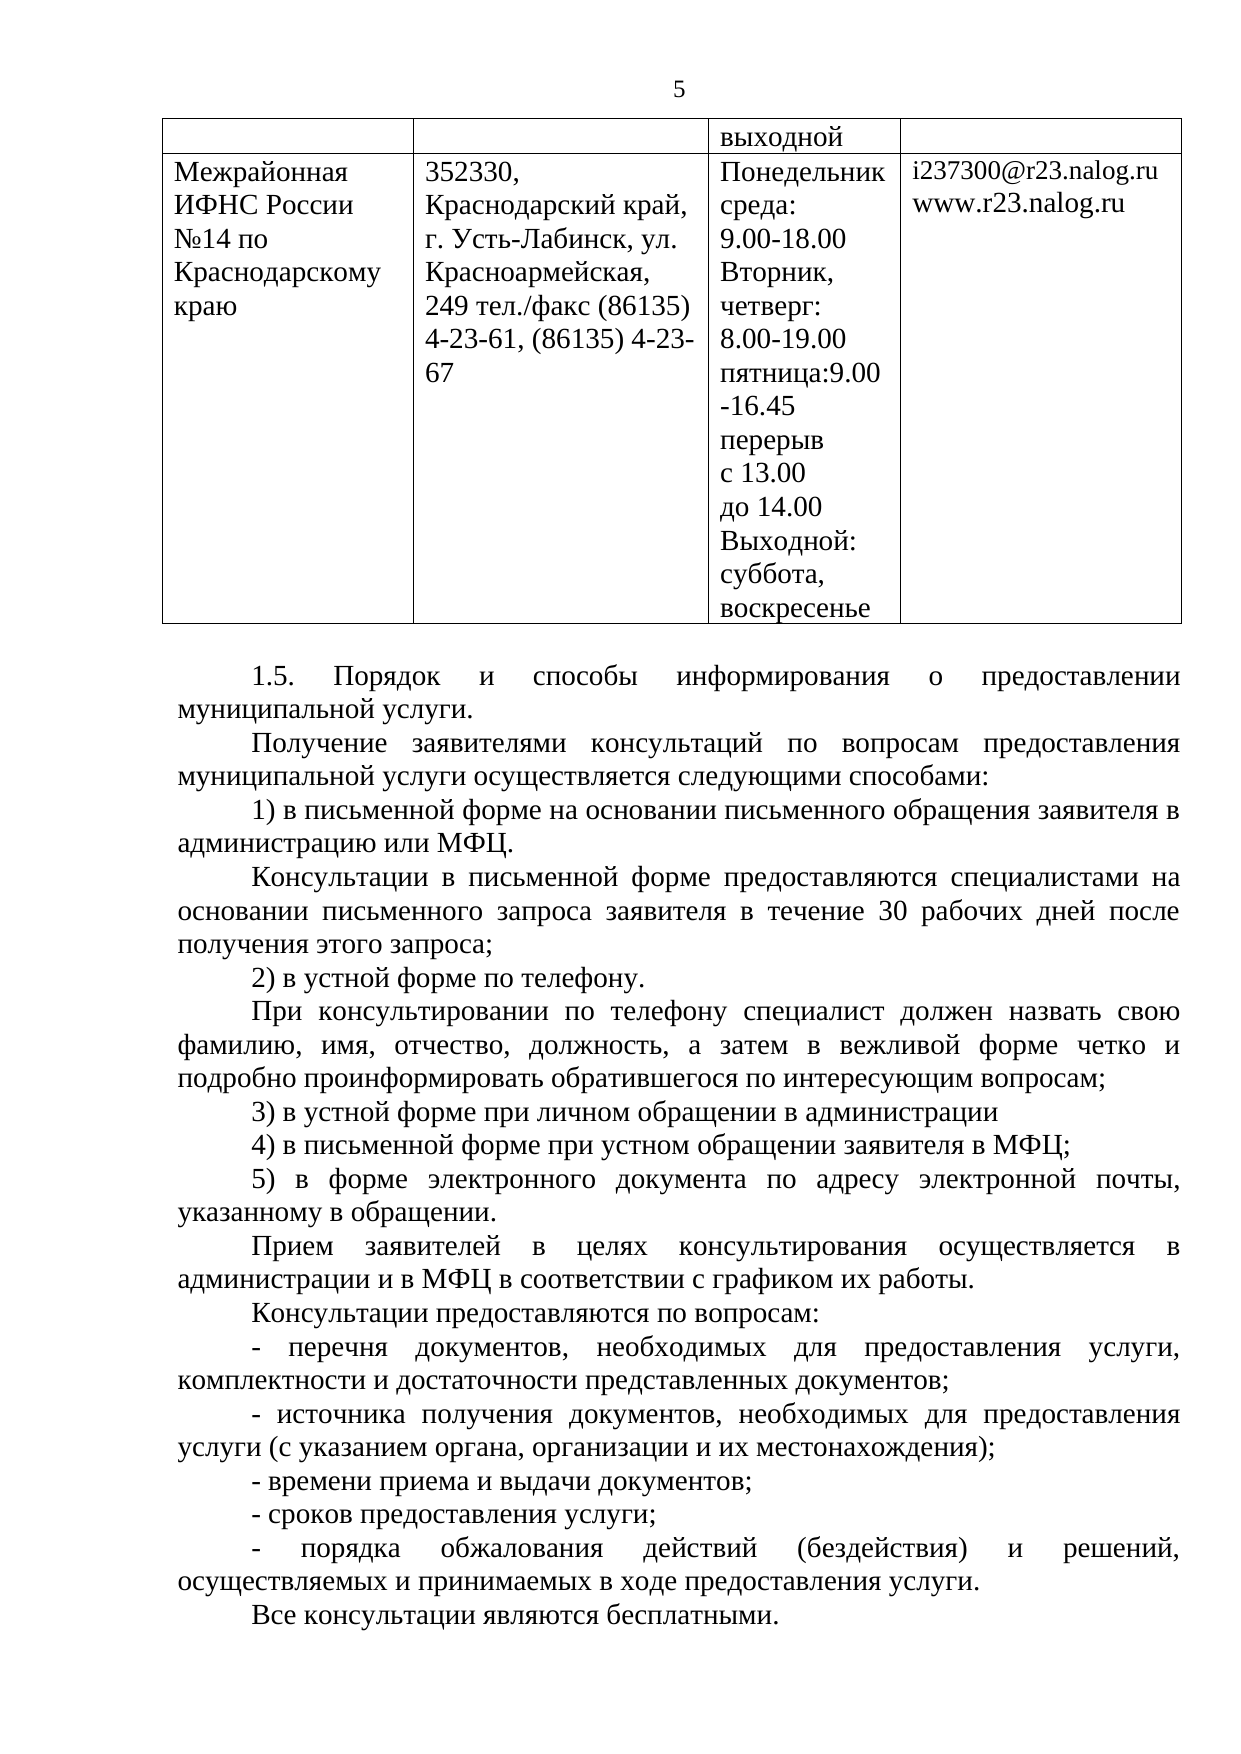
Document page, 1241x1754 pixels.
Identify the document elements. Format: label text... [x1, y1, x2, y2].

table_cell Понедельниксреда: 9.00-18.00 Вторник, четверг: 8.00-19.00 пятница:9.00-16.45 перерыв с 13.00 до 14.00 Выходной: суббота, воскресенье [709, 154, 900, 623]
text 1) в письменной форме на основании письменного обращения заявителя в администрацию или МФЦ. [177, 792, 1181, 859]
text - порядка обжалования действий (бездействия) и решений, осуществляемых и принимаемых в ходе предоставления услуги. [177, 1530, 1181, 1597]
text - источника получения документов, необходимых для предоставления услуги (с указанием органа, организации и их местонахождения); [177, 1396, 1181, 1463]
table_cell Межрайонная ИФНС России №14 по Краснодарскому краю [163, 154, 413, 623]
text Все консультации являются бесплатными. [177, 1597, 1181, 1631]
text - сроков предоставления услуги; [177, 1496, 1181, 1530]
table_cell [901, 119, 1181, 153]
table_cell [709, 119, 900, 153]
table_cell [163, 119, 413, 153]
text Консультации предоставляются по вопросам: [177, 1295, 1181, 1329]
text При консультировании по телефону специалист должен назвать свою фамилию, имя, отчество, должность, а затем в вежливой форме четко и подробно проинформировать обратившегося по интересующим вопросам; [177, 993, 1181, 1094]
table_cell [414, 119, 708, 153]
text Получение заявителями консультаций по вопросам предоставления муниципальной услуги осуществляется следующими способами: [177, 725, 1181, 792]
text 5) в форме электронного документа по адресу электронной почты, указанному в обращении. [177, 1161, 1181, 1228]
text 4) в письменной форме при устном обращении заявителя в МФЦ; [177, 1127, 1181, 1161]
text 1.5. Порядок и способы информирования о предоставлении муниципальной услуги. [177, 658, 1181, 725]
table_cell i237300@r23.nalog.ru www.r23.nalog.ru [901, 154, 1181, 623]
text Прием заявителей в целях консультирования осуществляется в администрации и в МФЦ в соответствии с графиком их работы. [177, 1228, 1181, 1295]
text 3) в устной форме при личном обращении в администрации [177, 1094, 1181, 1127]
text - перечня документов, необходимых для предоставления услуги, комплектности и достаточности представленных документов; [177, 1329, 1181, 1396]
text Консультации в письменной форме предоставляются специалистами на основании письменного запроса заявителя в течение 30 рабочих дней после получения этого запроса; [177, 859, 1181, 960]
text - времени приема и выдачи документов; [177, 1463, 1181, 1496]
text 2) в устной форме по телефону. [177, 960, 1181, 993]
table_cell 352330, Краснодарский край, г. Усть-Лабинск, ул. Красноармейская, 249 тел./факс (86135) 4-23-61, (86135) 4-23-67 [414, 154, 708, 623]
